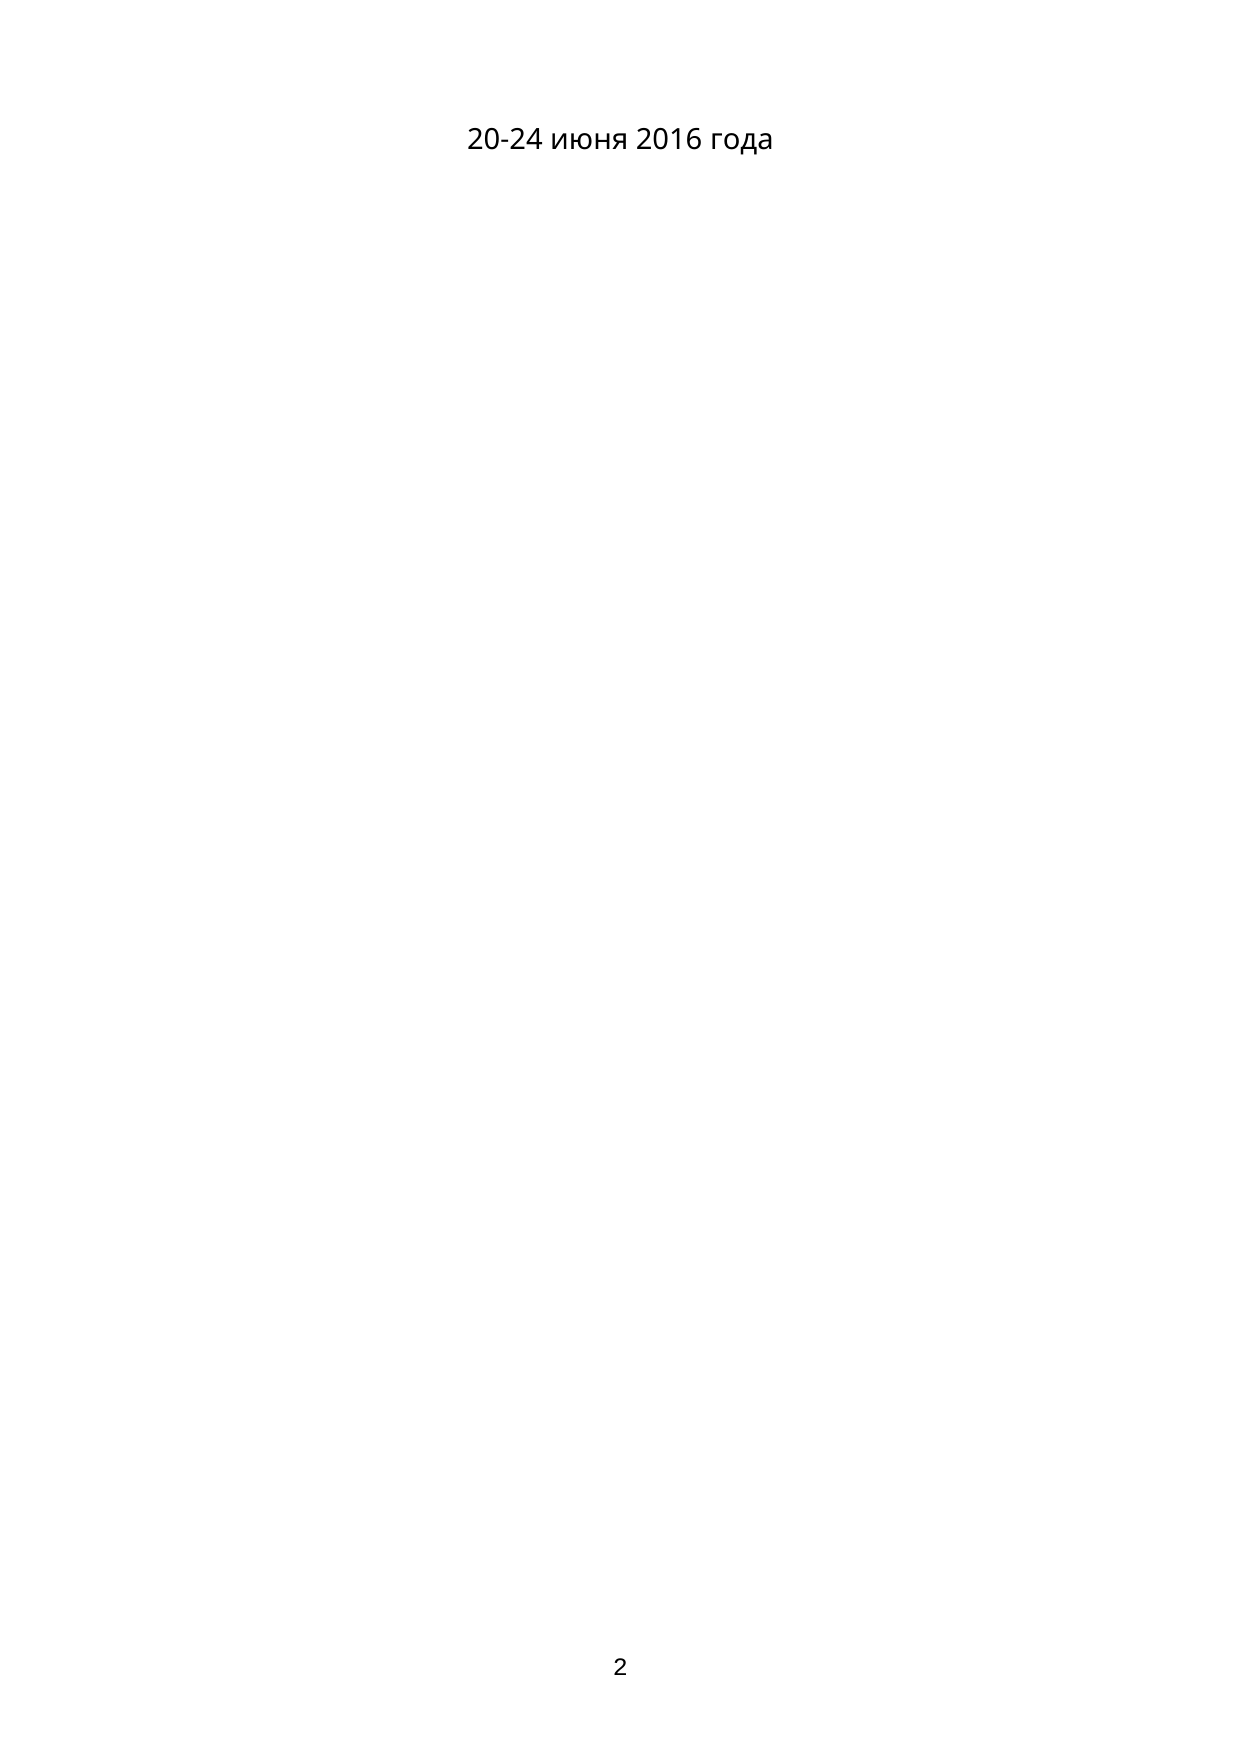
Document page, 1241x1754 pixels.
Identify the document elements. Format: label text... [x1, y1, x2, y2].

text 20-24 июня 2016 года [130, 118, 1110, 158]
